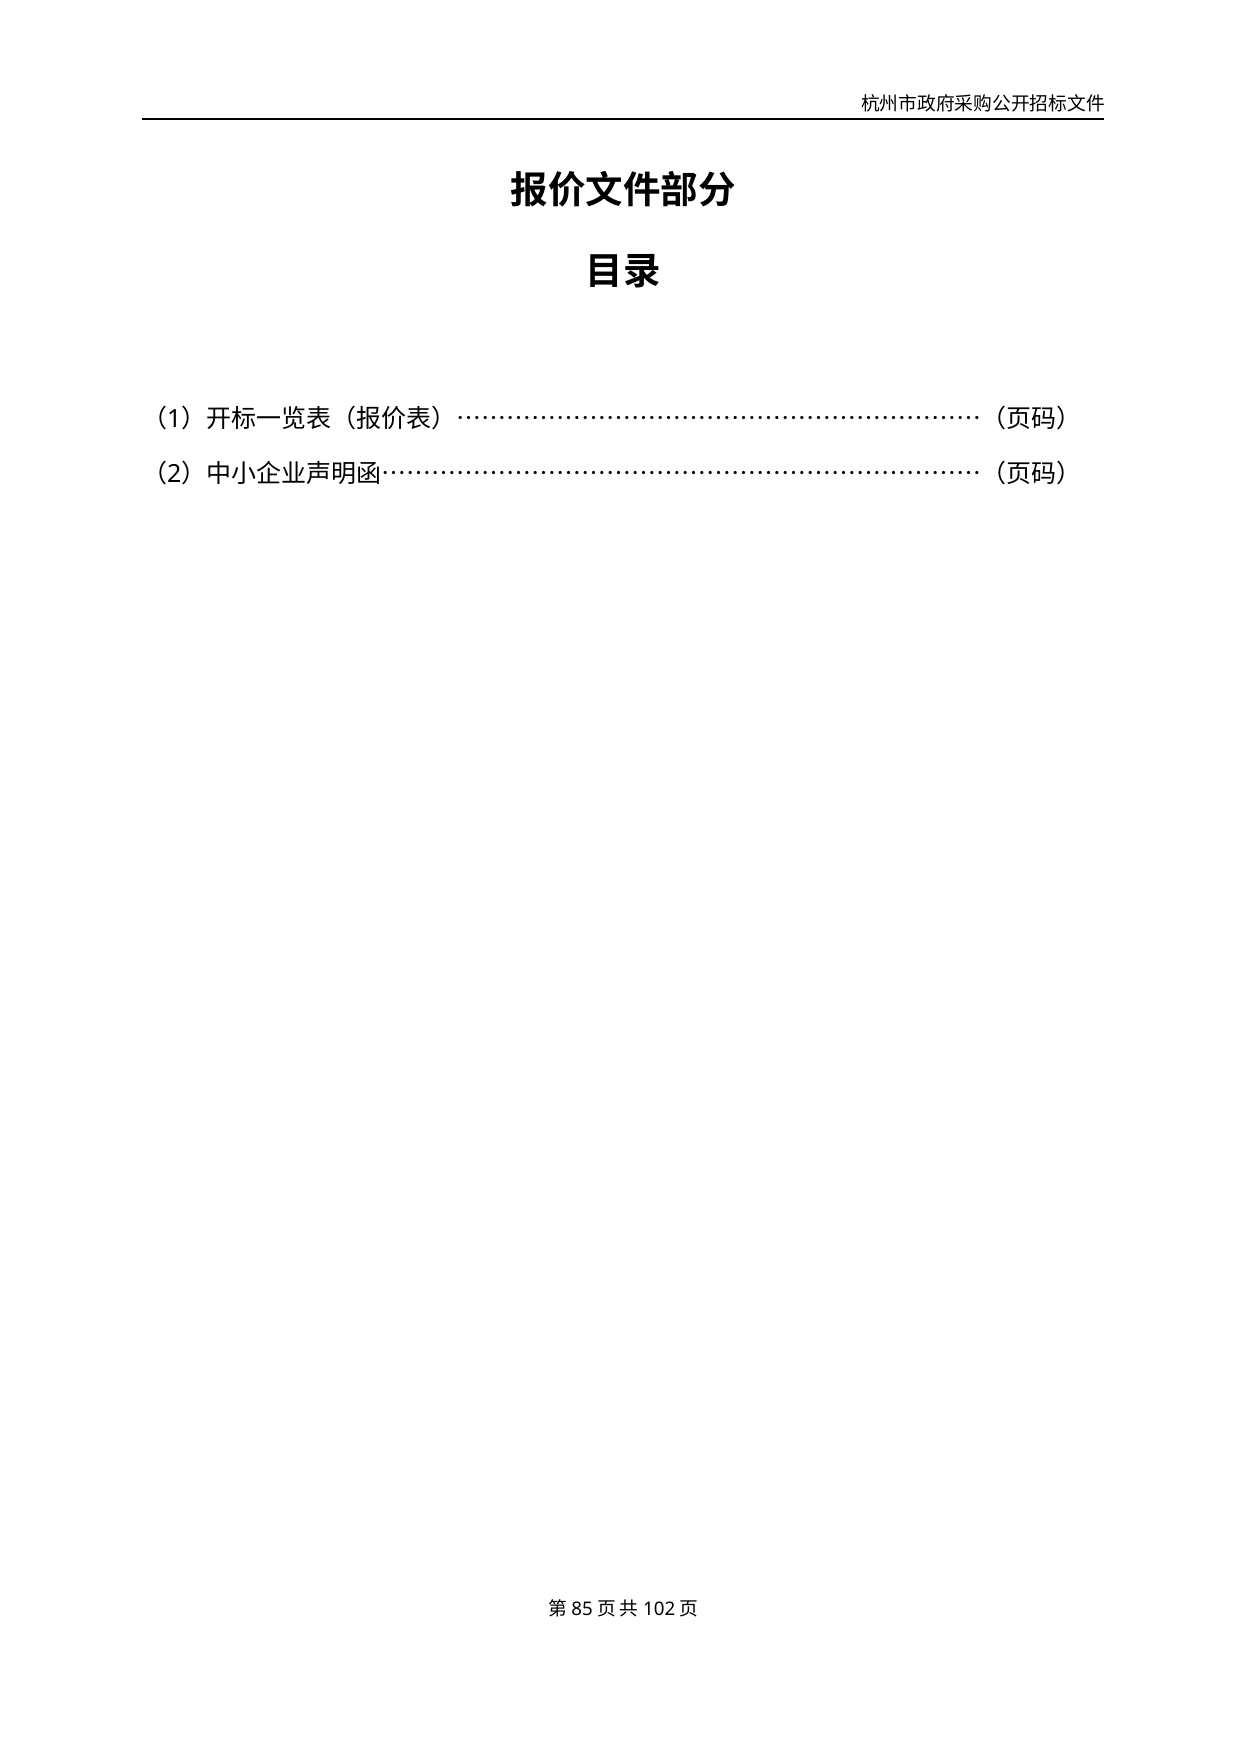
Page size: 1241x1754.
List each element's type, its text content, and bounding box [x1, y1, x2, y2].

text （2）中小企业声明函………………………………………………………………（页码） [142, 453, 1104, 489]
text （1）开标一览表（报价表）………………………………………………………（页码） [142, 399, 1104, 435]
text 目录 [142, 241, 1104, 295]
text 报价文件部分 [142, 159, 1104, 214]
